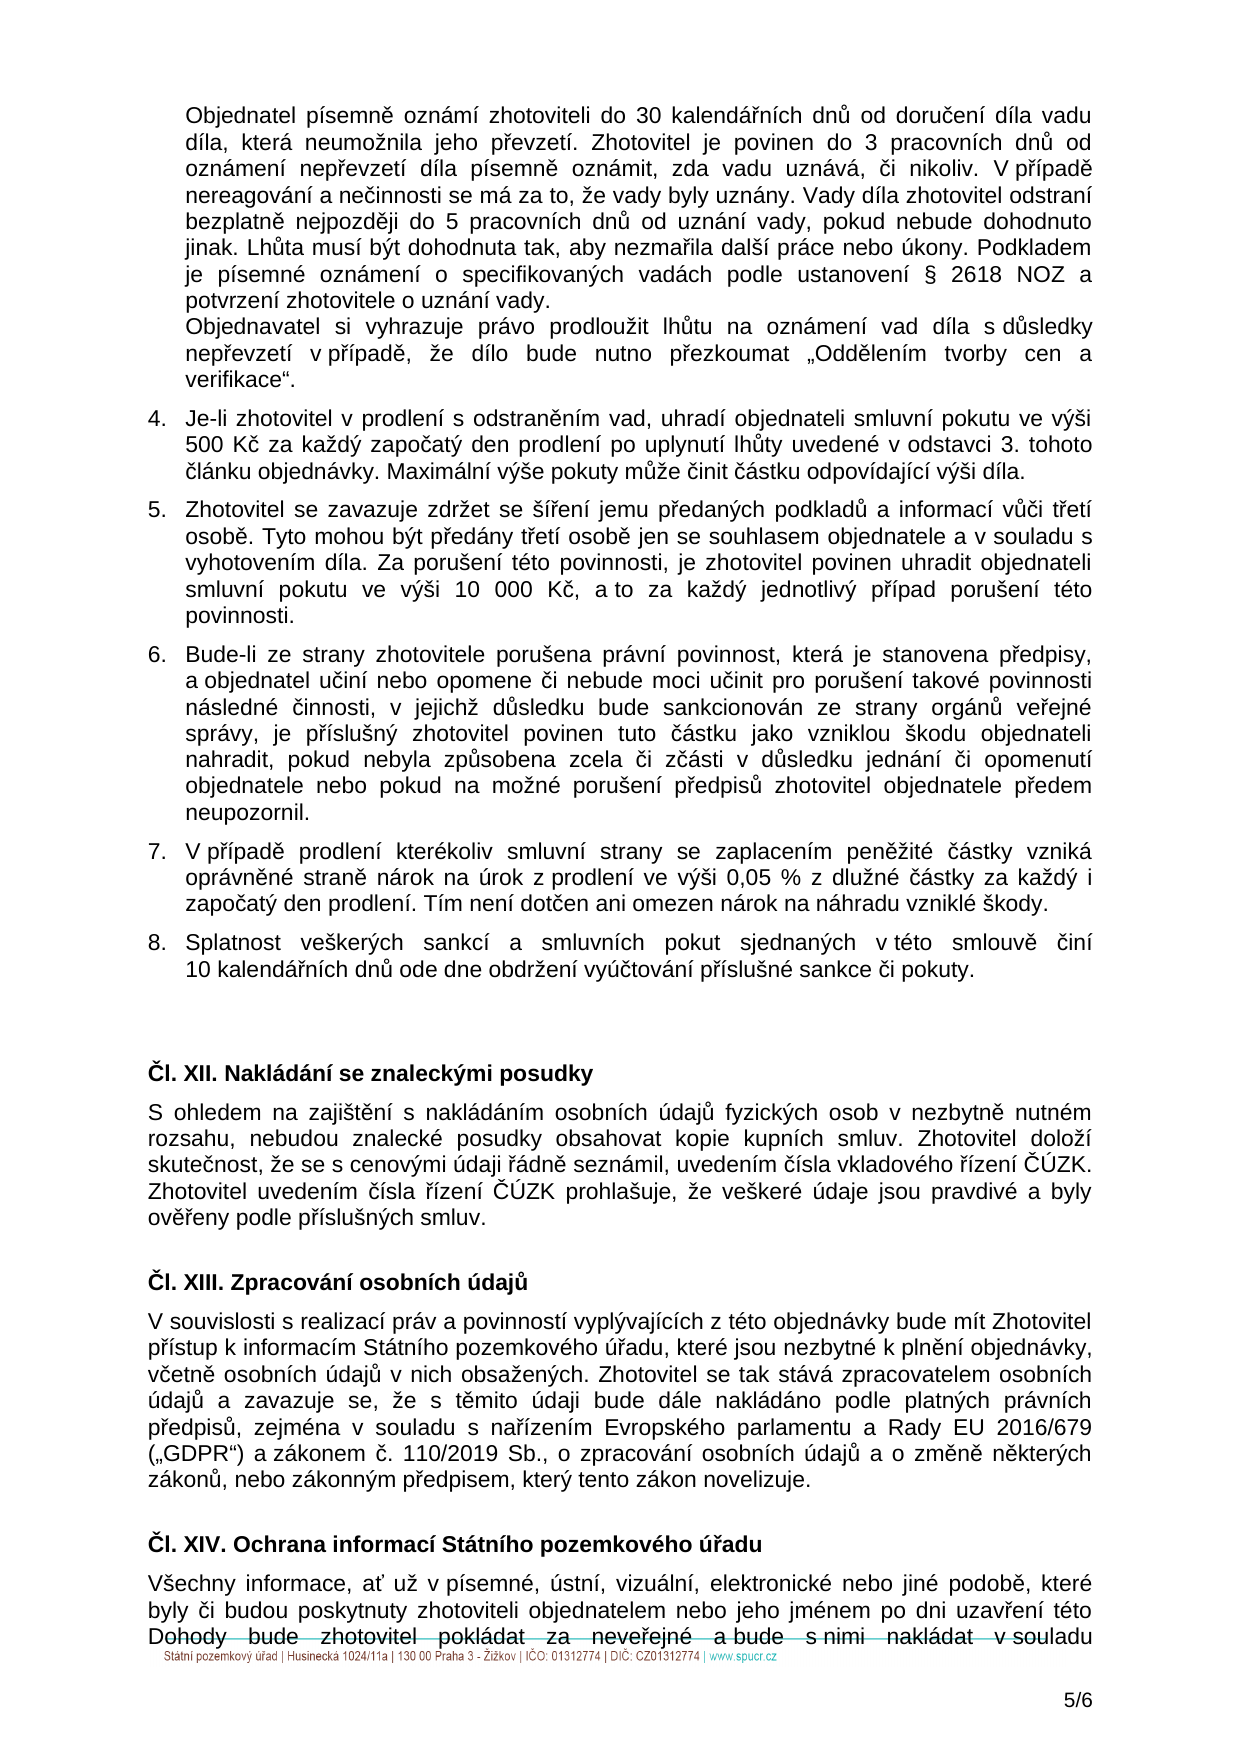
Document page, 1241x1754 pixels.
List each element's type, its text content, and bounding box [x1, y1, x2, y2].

text S ohledem na zajištění s nakládáním osobních údajů fyzických osob v nezbytně nutném rozsahu, nebudou znalecké posudky obsahovat kopie kupních smluv. Zhotovitel doloží skutečnost, že se s cenovými údaji řádně seznámil, uvedením čísla vkladového řízení ČÚZK. Zhotovitel uvedením čísla řízení ČÚZK prohlašuje, že veškeré údaje jsou pravdivé a byly ověřeny podle příslušných smluv. [148, 1098, 1093, 1230]
list V případě prodlení kterékoliv smluvní strany se zaplacením peněžité částky vzniká oprávněné straně nárok na úrok z prodlení ve výši 0,05 % z dlužné částky za každý i započatý den prodlení. Tím není dotčen ani omezen nárok na náhradu vzniklé škody. [148, 838, 1093, 917]
list Splatnost veškerých sankcí a smluvních pokut sjednaných v této smlouvě činí 10 kalendářních dnů ode dne obdržení vyúčtování příslušné sankce či pokuty. [148, 929, 1093, 982]
list Zhotovitel se zavazuje zdržet se šíření jemu předaných podkladů a informací vůči třetí osobě. Tyto mohou být předány třetí osobě jen se souhlasem objednatele a v souladu s vyhotovením díla. Za porušení této povinnosti, je zhotovitel povinen uhradit objednateli smluvní pokutu ve výši 10 000 Kč, a to za každý jednotlivý případ porušení této povinnosti. [148, 496, 1093, 628]
list Bude-li ze strany zhotovitele porušena právní povinnost, která je stanovena předpisy, a objednatel učiní nebo opomene či nebude moci učinit pro porušení takové povinnosti následné činnosti, v jejichž důsledku bude sankcionován ze strany orgánů veřejné správy, je příslušný zhotovitel povinen tuto částku jako vzniklou škodu objednateli nahradit, pokud nebyla způsobena zcela či zčásti v důsledku jednání či opomenutí objednatele nebo pokud na možné porušení předpisů zhotovitel objednatele předem neupozornil. [148, 641, 1093, 825]
text Objednavatel si vyhrazuje právo prodloužit lhůtu na oznámení vad díla s důsledky nepřevzetí v případě, že dílo bude nutno přezkoumat „Oddělením tvorby cen a verifikace“. [185, 313, 1093, 392]
text V souvislosti s realizací práv a povinností vyplývajících z této objednávky bude mít Zhotovitel přístup k informacím Státního pozemkového úřadu, které jsou nezbytné k plnění objednávky, včetně osobních údajů v nich obsažených. Zhotovitel se tak stává zpracovatelem osobních údajů a zavazuje se, že s těmito údaji bude dále nakládáno podle platných právních předpisů, zejména v souladu s nařízením Evropského parlamentu a Rady EU 2016/679 („GDPR“) a zákonem č. 110/2019 Sb., o zpracování osobních údajů a o změně některých zákonů, nebo zákonným předpisem, který tento zákon novelizuje. [148, 1308, 1093, 1492]
text Objednatel písemně oznámí zhotoviteli do 30 kalendářních dnů od doručení díla vadu díla, která neumožnila jeho převzetí. Zhotovitel je povinen do 3 pracovních dnů od oznámení nepřevzetí díla písemně oznámit, zda vadu uznává, či nikoliv. V případě nereagování a nečinnosti se má za to, že vady byly uznány. Vady díla zhotovitel odstraní bezplatně nejpozději do 5 pracovních dnů od uznání vady, pokud nebude dohodnuto jinak. Lhůta musí být dohodnuta tak, aby nezmařila další práce nebo úkony. Podkladem je písemné oznámení o specifikovaných vadách podle ustanovení § 2618 NOZ a potvrzení zhotovitele o uznání vady. [185, 102, 1093, 313]
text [148, 1570, 1093, 1649]
list Je-li zhotovitel v prodlení s odstraněním vad, uhradí objednateli smluvní pokutu ve výši 500 Kč za každý započatý den prodlení po uplynutí lhůty uvedené v odstavci 3. tohoto článku objednávky. Maximální výše pokuty může činit částku odpovídající výši díla. [148, 405, 1093, 484]
text Čl. XIV. Ochrana informací Státního pozemkového úřadu [148, 1531, 1093, 1558]
picture [147, 1635, 1066, 1667]
text Čl. XII. Nakládání se znaleckými posudky [148, 1060, 1093, 1086]
text Čl. XIII. Zpracování osobních údajů [148, 1269, 1093, 1296]
